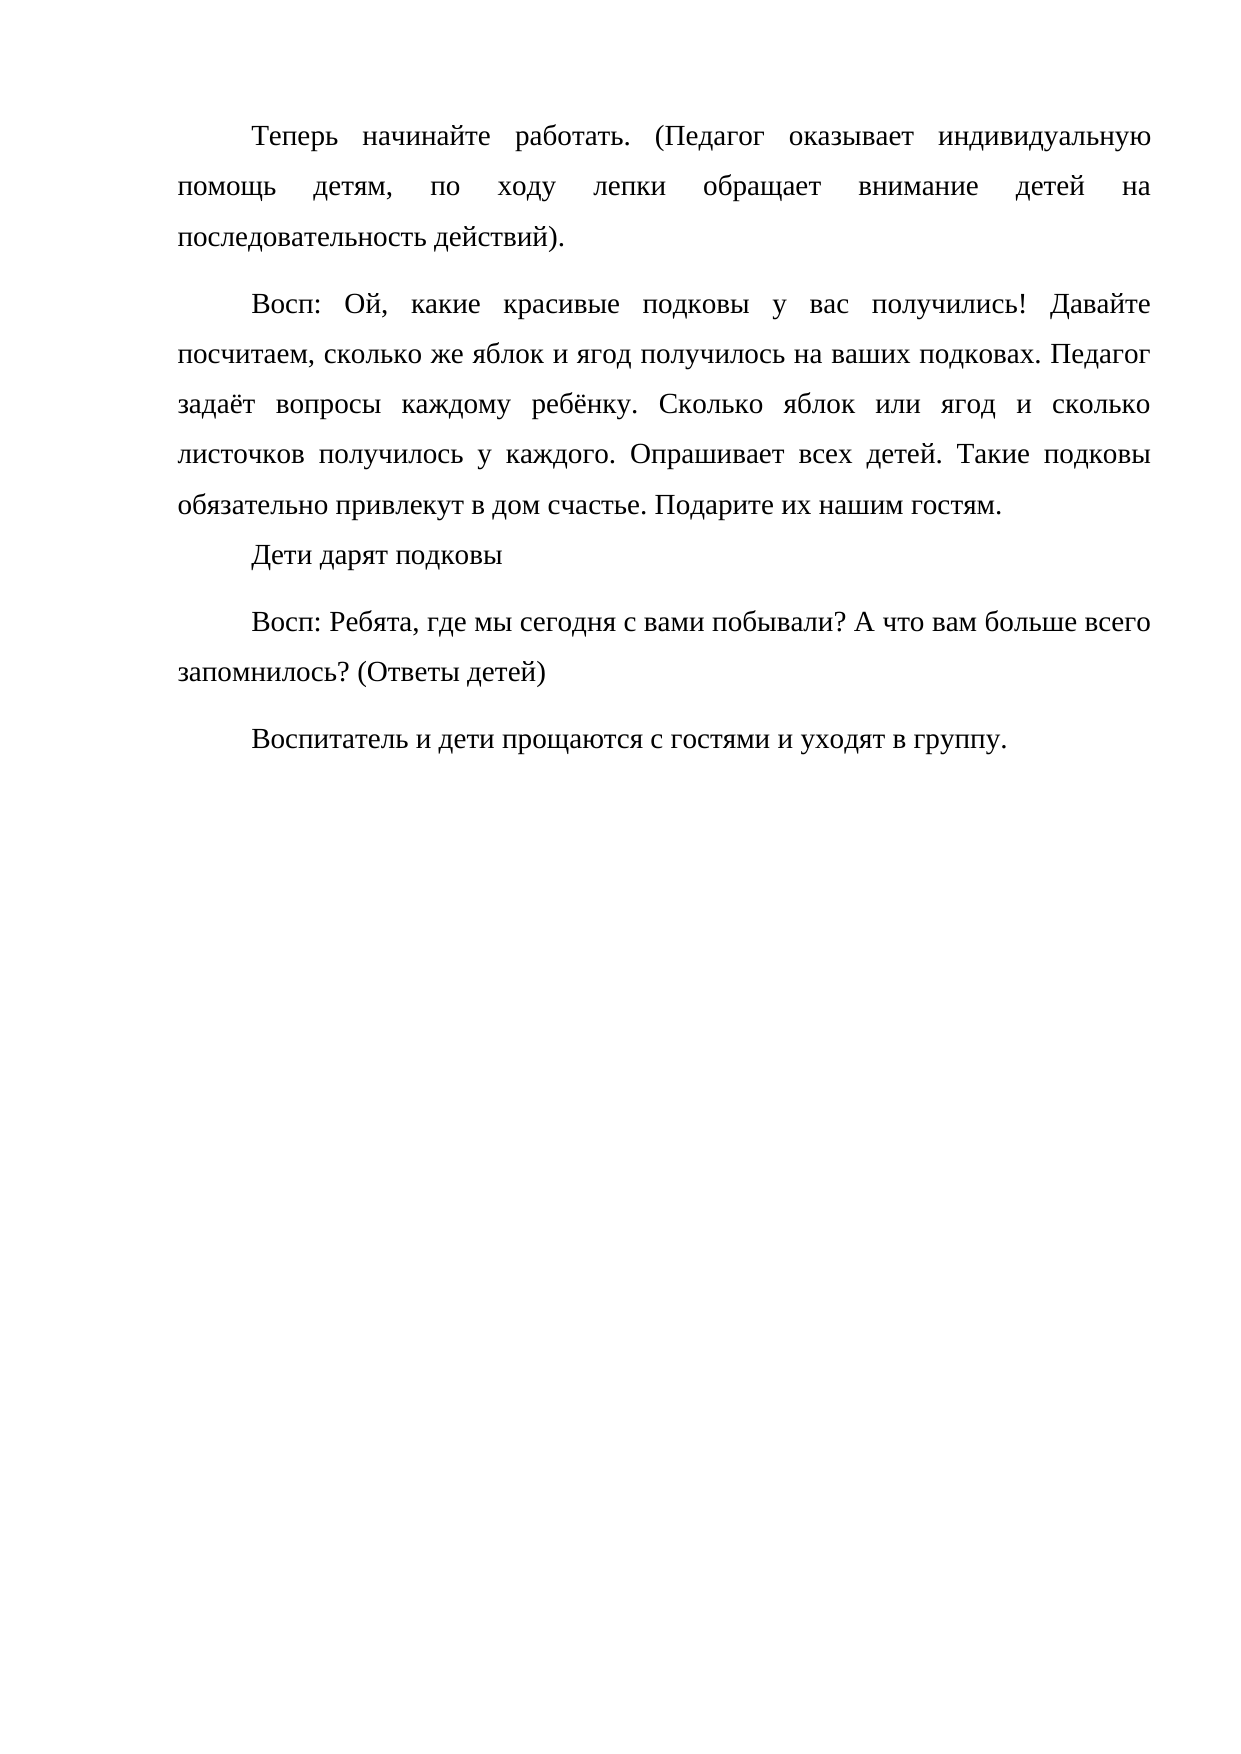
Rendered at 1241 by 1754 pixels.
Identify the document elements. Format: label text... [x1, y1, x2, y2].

text Восп: Ой, какие красивые подковы у вас получились! Давайте посчитаем, сколько же яблок и ягод получилось на ваших подковах. Педагог задаёт вопросы каждому ребёнку. Сколько яблок или ягод и сколько листочков получилось у каждого. Опрашивает всех детей. Такие подковы обязательно привлекут в дом счастье. Подарите их нашим гостям. [177, 286, 1152, 521]
text Теперь начинайте работать. (Педагог оказывает индивидуальную помощь детям, по ходу лепки обращает внимание детей на последовательность действий). [177, 118, 1152, 252]
text Воспитатель и дети прощаются с гостями и уходят в группу. [177, 722, 1152, 755]
text Дети дарят подковы [177, 537, 1152, 571]
text Восп: Ребята, где мы сегодня с вами побывали? А что вам больше всего запомнилось? (Ответы детей) [177, 604, 1152, 688]
